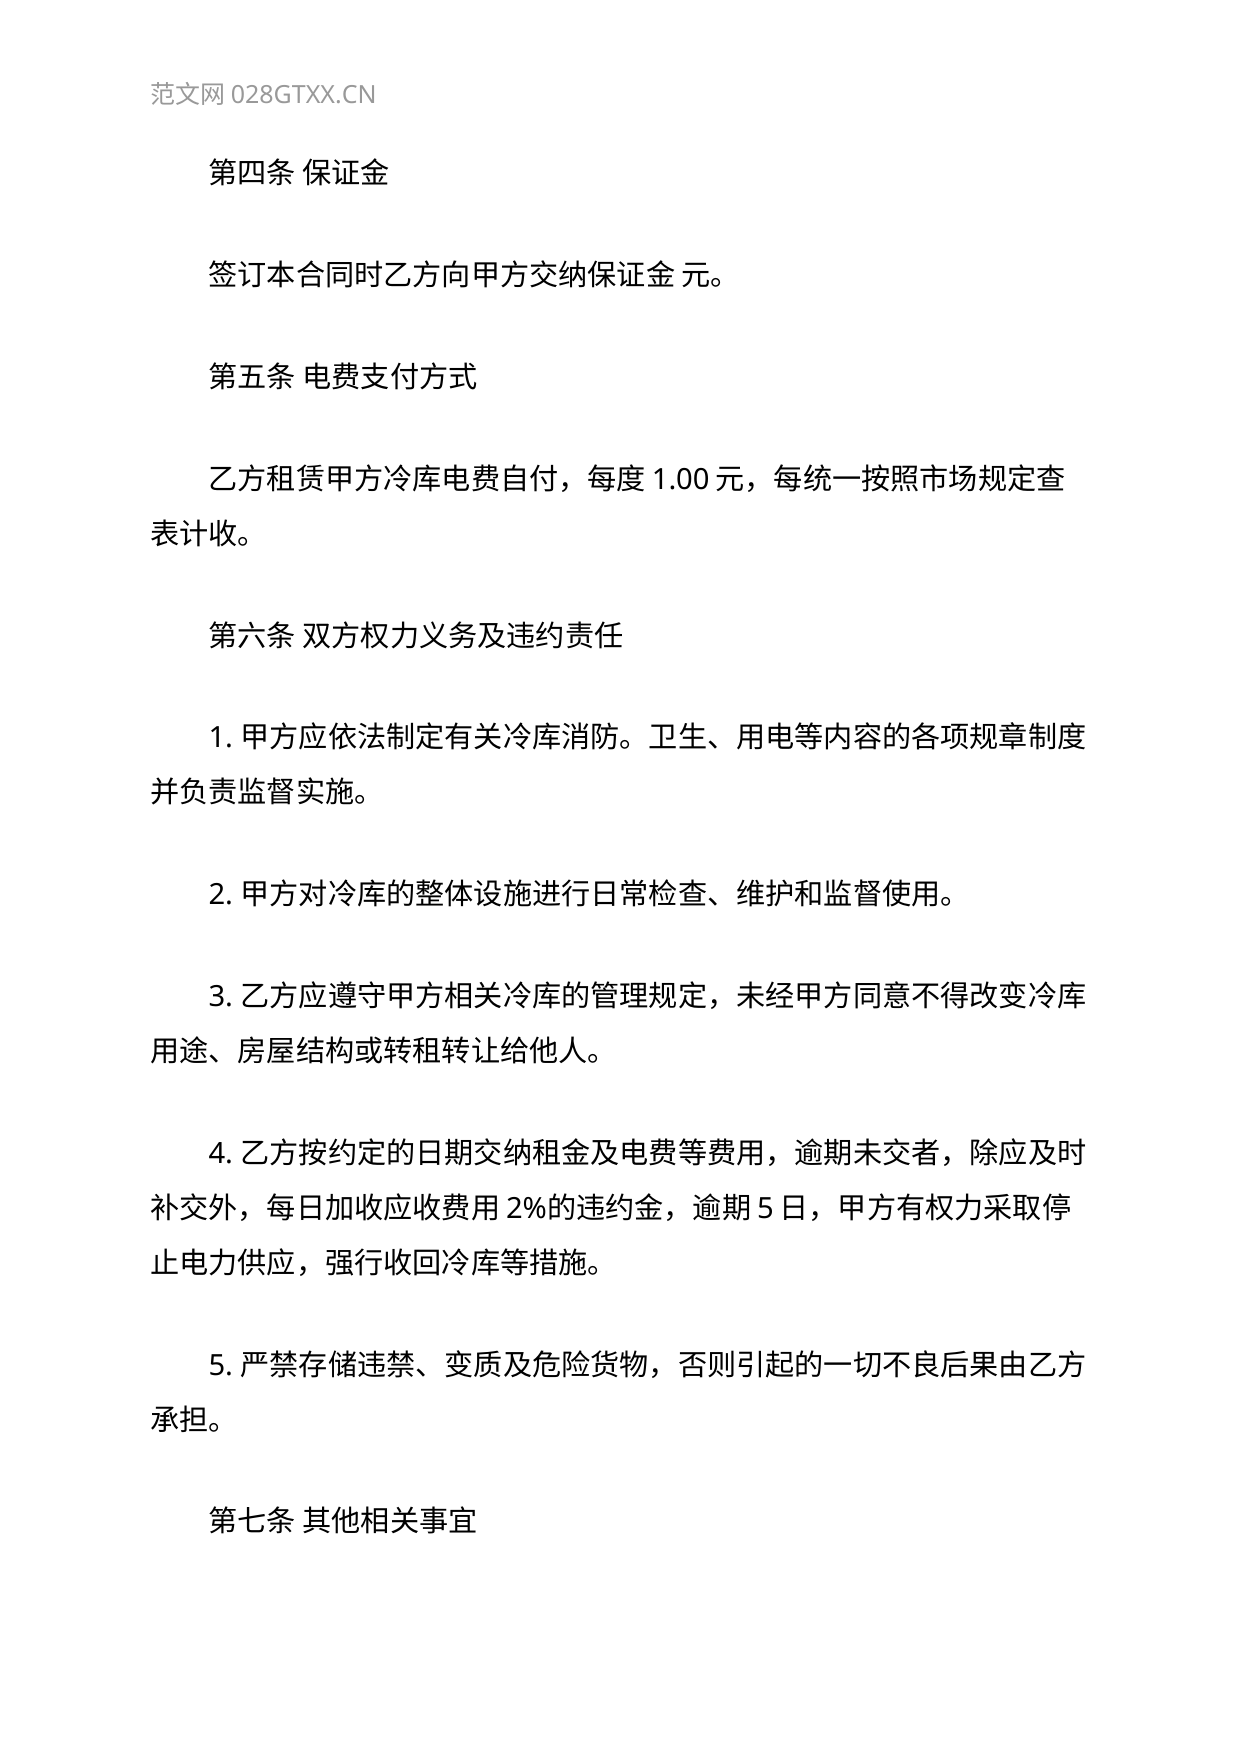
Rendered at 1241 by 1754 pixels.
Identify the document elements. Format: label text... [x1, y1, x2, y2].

text 第五条 电费支付方式 [150, 353, 1090, 396]
text 4. 乙方按约定的日期交纳租金及电费等费用，逾期未交者，除应及时补交外，每日加收应收费用2%的违约金，逾期5日，甲方有权力采取停止电力供应，强行收回冷库等措施。 [150, 1129, 1090, 1282]
text 5. 严禁存储违禁、变质及危险货物，否则引起的一切不良后果由乙方承担。 [150, 1341, 1090, 1438]
text 乙方租赁甲方冷库电费自付，每度1.00元，每统一按照市场规定查表计收。 [150, 455, 1090, 553]
text 第七条 其他相关事宜 [150, 1498, 1090, 1540]
text 签订本合同时乙方向甲方交纳保证金 元。 [150, 252, 1090, 294]
text 3. 乙方应遵守甲方相关冷库的管理规定，未经甲方同意不得改变冷库用途、房屋结构或转租转让给他人。 [150, 973, 1090, 1070]
text 第四条 保证金 [150, 150, 1090, 192]
text 2. 甲方对冷库的整体设施进行日常检查、维护和监督使用。 [150, 871, 1090, 913]
text 第六条 双方权力义务及违约责任 [150, 612, 1090, 654]
text 1. 甲方应依法制定有关冷库消防。卫生、用电等内容的各项规章制度并负责监督实施。 [150, 714, 1090, 811]
